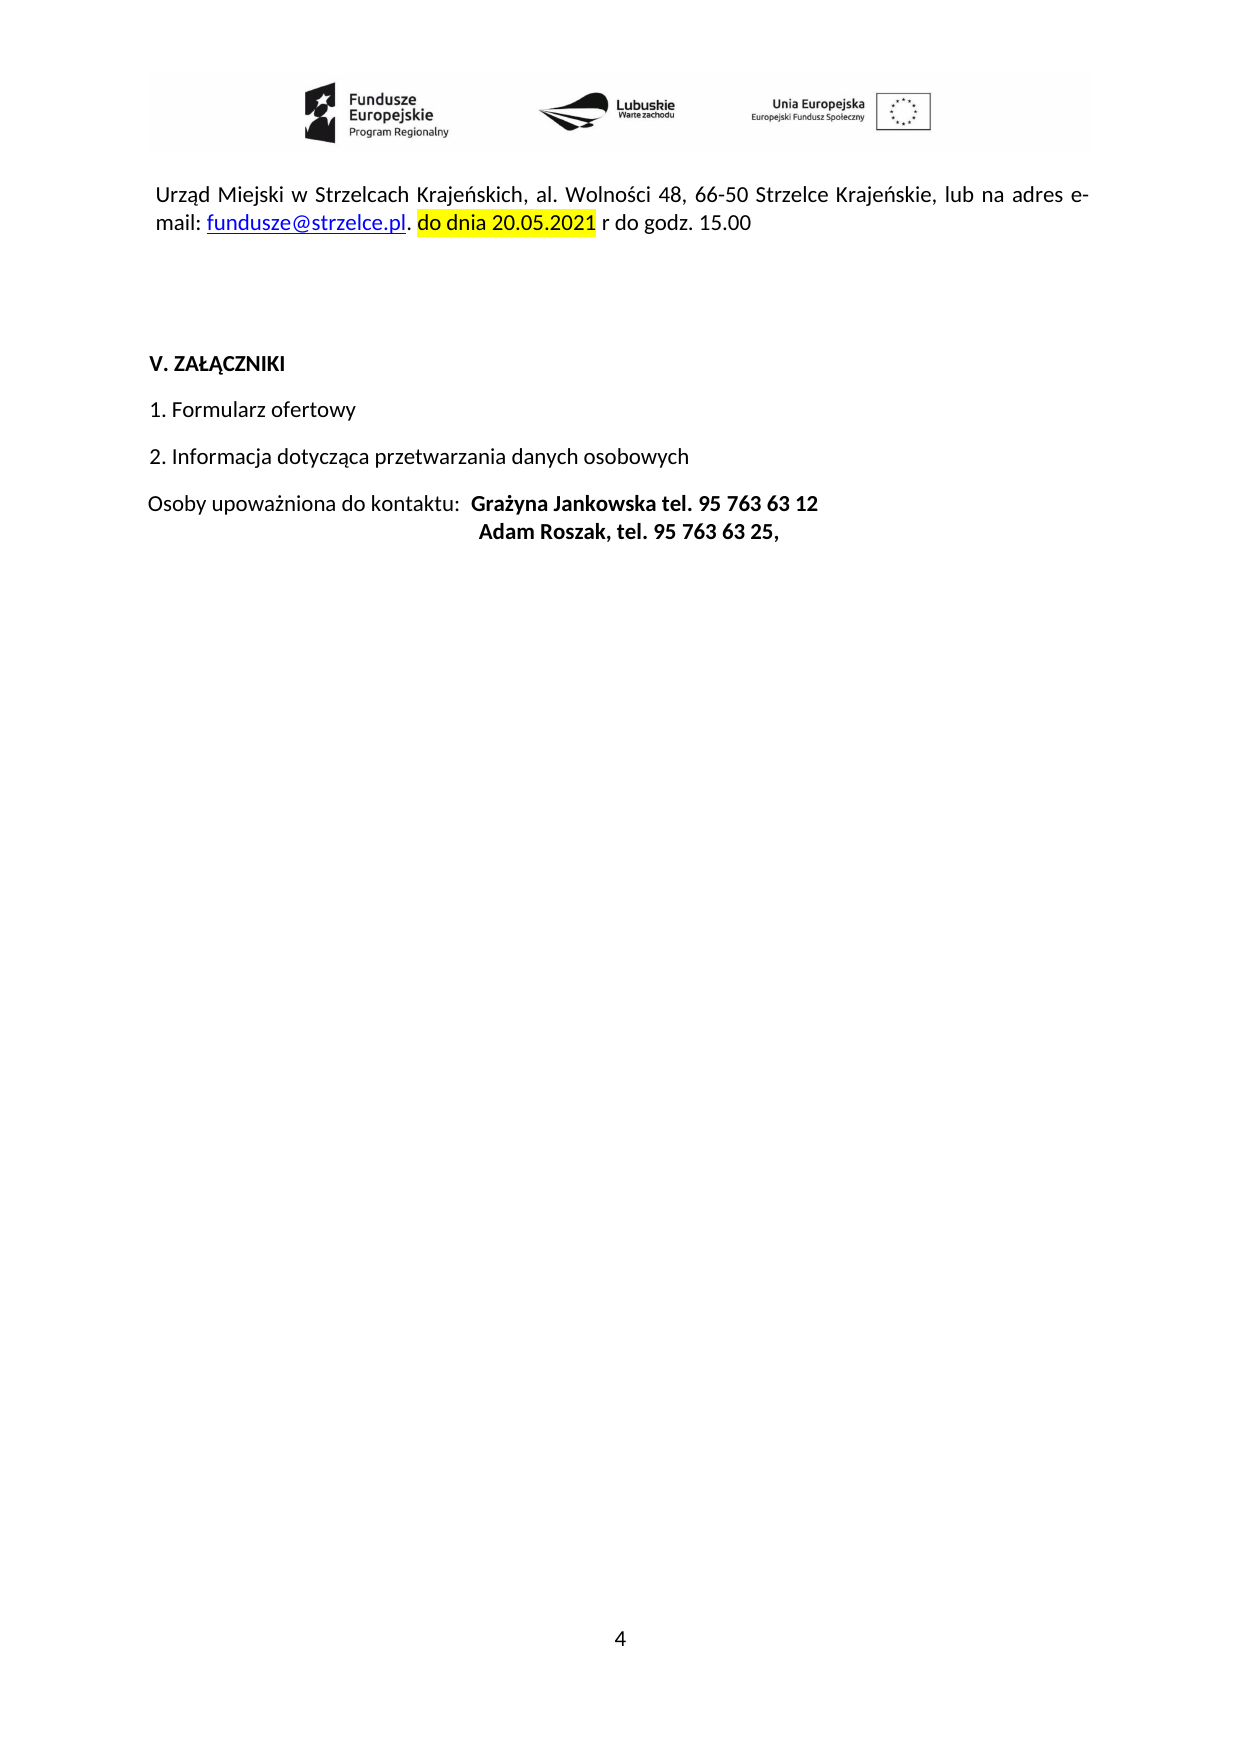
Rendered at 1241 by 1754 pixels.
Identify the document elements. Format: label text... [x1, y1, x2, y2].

text 2. Informacja dotycząca przetwarzania danych osobowych [149, 442, 1091, 470]
text Adam Roszak, tel. 95 763 63 25, [148, 517, 1093, 545]
text 1. Formularz ofertowy [149, 396, 1091, 424]
text V. ZAŁĄCZNIKI [149, 349, 1091, 377]
picture [147, 73, 1093, 153]
text Osoby upoważniona do kontaktu: Grażyna Jankowska tel. 95 763 63 12 [148, 489, 1093, 517]
